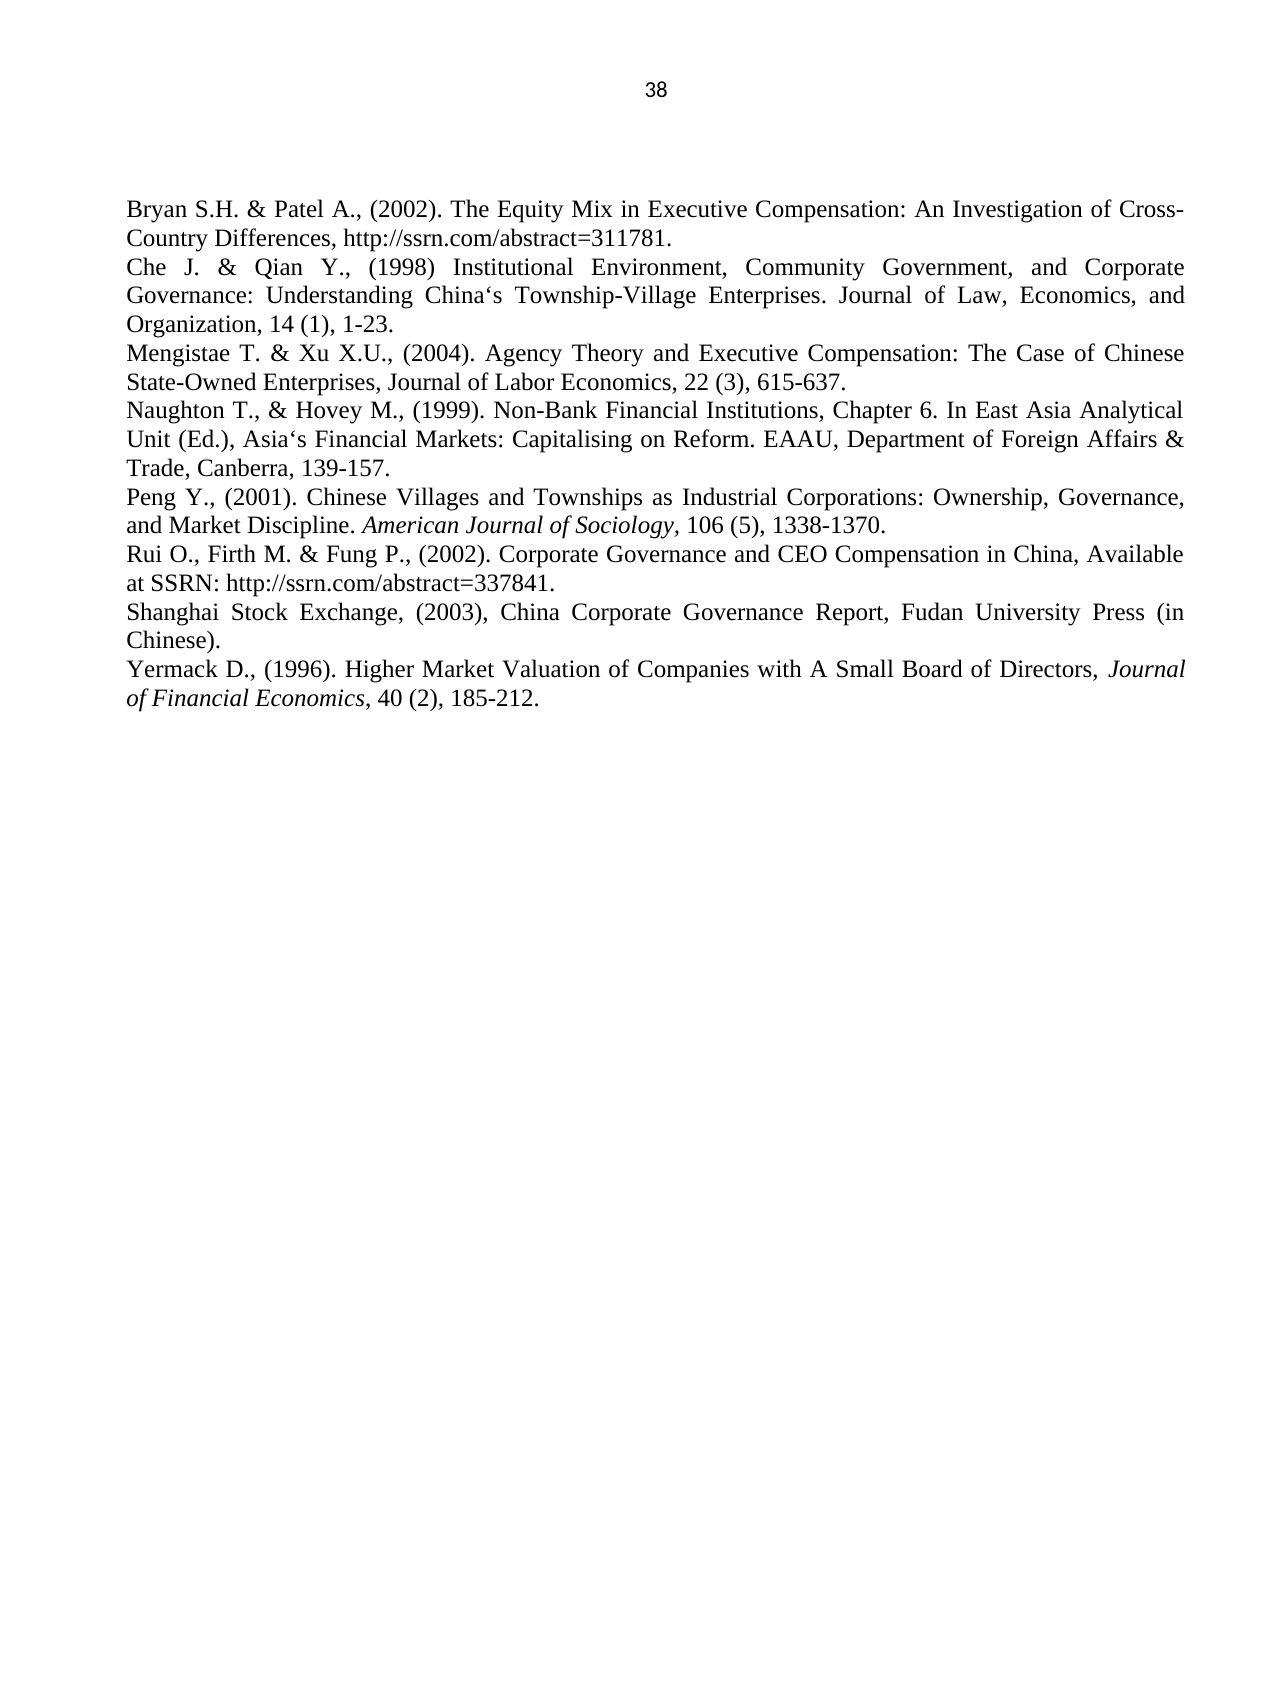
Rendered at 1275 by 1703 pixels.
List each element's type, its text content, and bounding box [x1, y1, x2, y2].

text Shanghai Stock Exchange, (2003), China Corporate Governance Report, Fudan University Press (in Chinese). [126, 597, 1186, 654]
text Yermack D., (1996). Higher Market Valuation of Companies with A Small Board of Directors, Journal of Financial Economics, 40 (2), 185-212. [126, 654, 1186, 712]
text Peng Y., (2001). Chinese Villages and Townships as Industrial Corporations: Ownership, Governance, and Market Discipline. American Journal of Sociology, 106 (5), 1338-1370. [126, 482, 1186, 539]
text Rui O., Firth M. & Fung P., (2002). Corporate Governance and CEO Compensation in China, Available at SSRN: http://ssrn.com/abstract=337841. [126, 539, 1186, 597]
text Che J. & Qian Y., (1998) Institutional Environment, Community Government, and Corporate Governance: Understanding China‘s Township-Village Enterprises. Journal of Law, Economics, and Organization, 14 (1), 1-23. [126, 252, 1186, 338]
text Bryan S.H. & Patel A., (2002). The Equity Mix in Executive Compensation: An Investigation of Cross-Country Differences, http://ssrn.com/abstract=311781. [126, 194, 1186, 252]
text Mengistae T. & Xu X.U., (2004). Agency Theory and Executive Compensation: The Case of Chinese State-Owned Enterprises, Journal of Labor Economics, 22 (3), 615-637. [126, 338, 1186, 395]
text Naughton T., & Hovey M., (1999). Non-Bank Financial Institutions, Chapter 6. In East Asia Analytical Unit (Ed.), Asia‘s Financial Markets: Capitalising on Reform. EAAU, Department of Foreign Affairs & Trade, Canberra, 139-157. [126, 395, 1186, 482]
